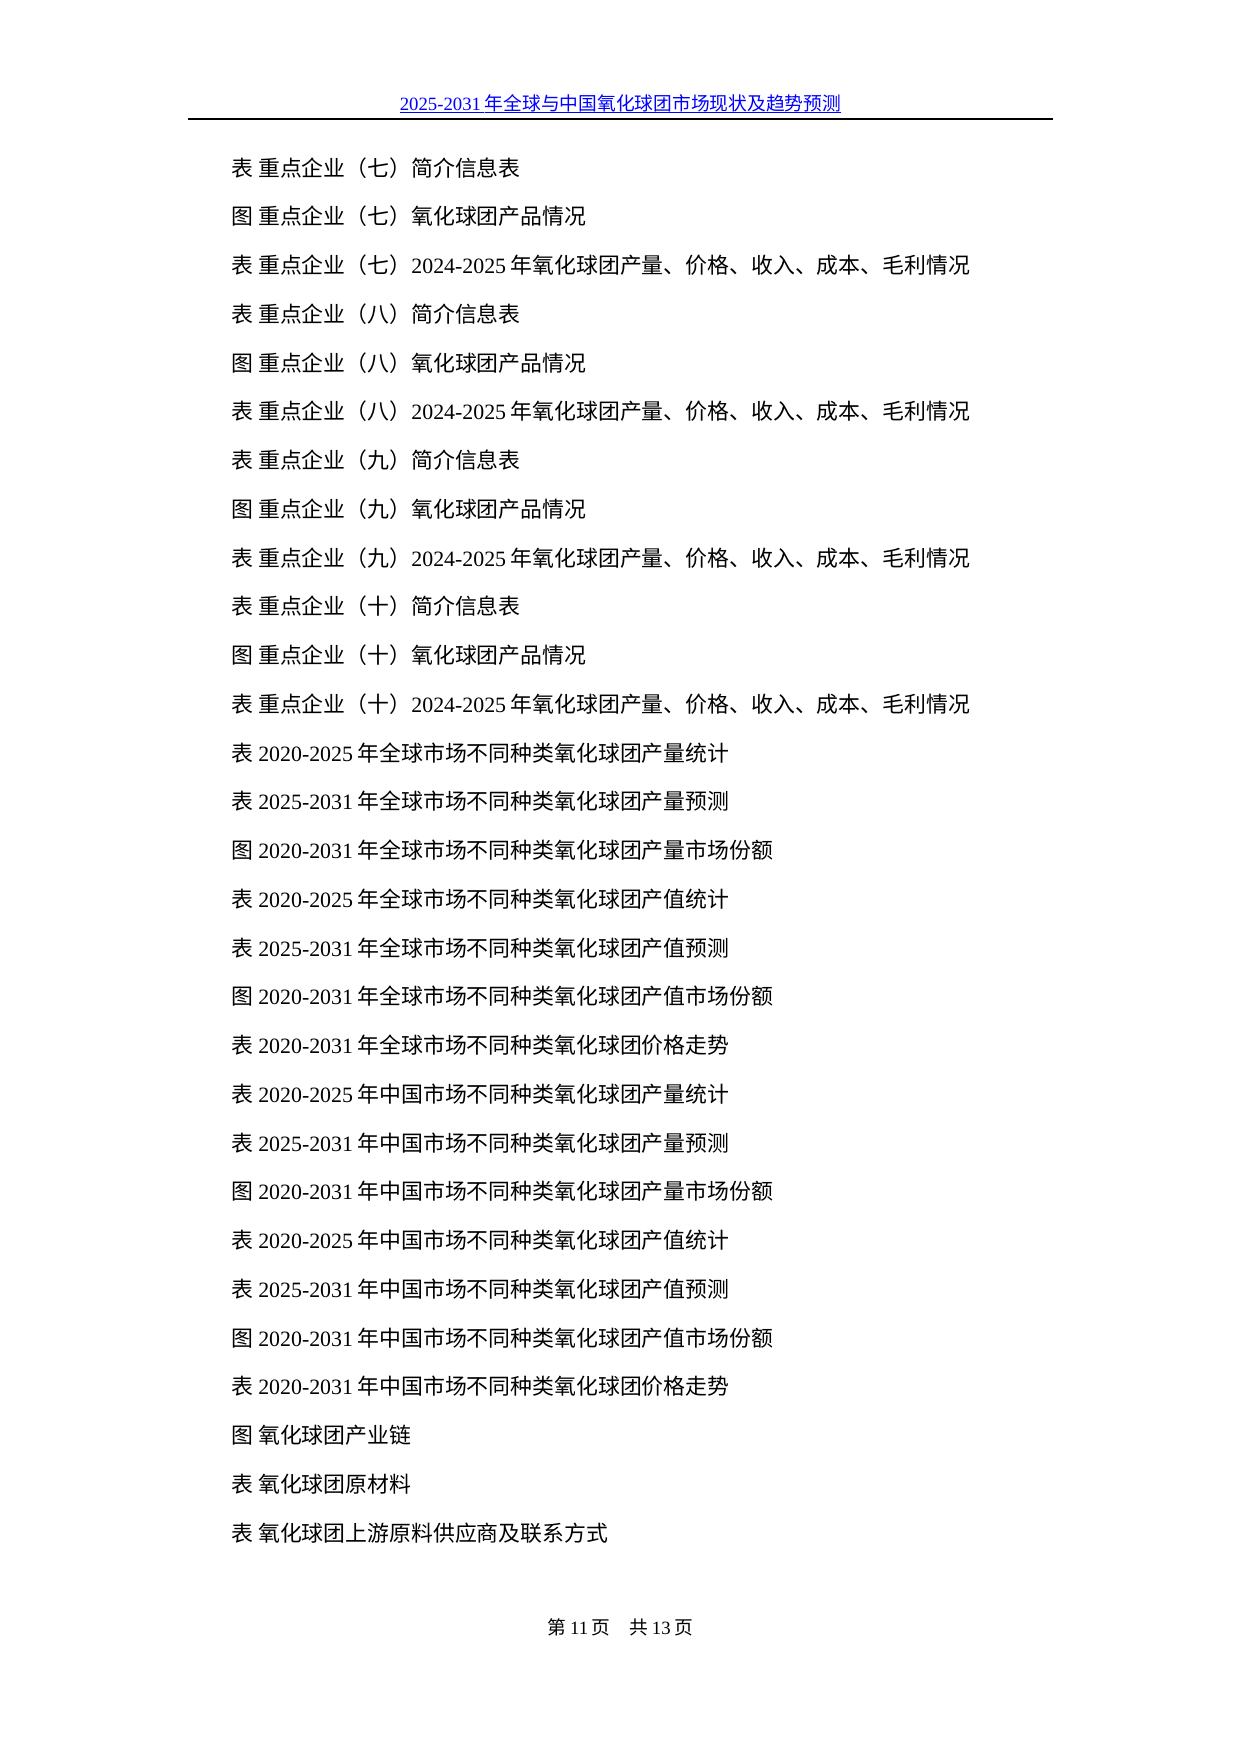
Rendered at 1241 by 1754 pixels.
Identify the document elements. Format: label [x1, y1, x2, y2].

text [187, 150, 1053, 1548]
